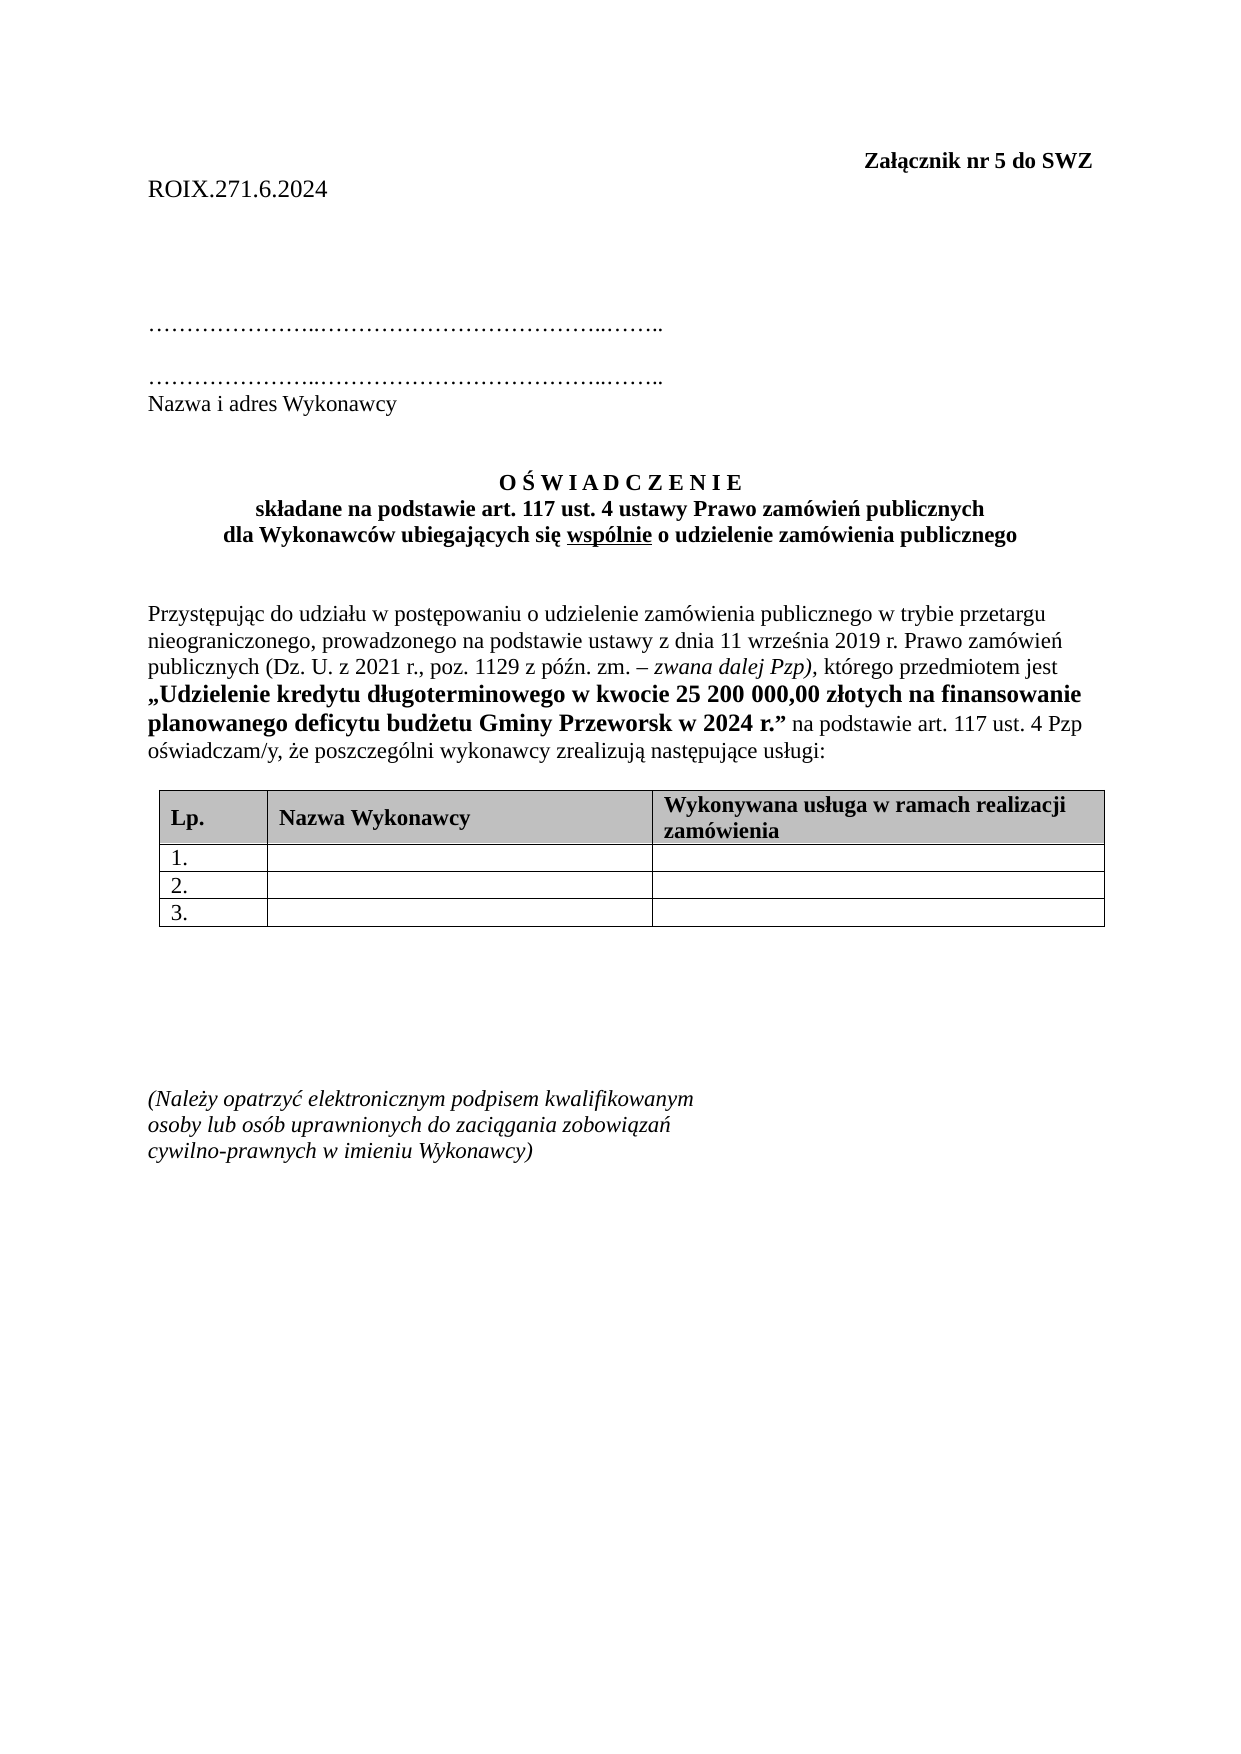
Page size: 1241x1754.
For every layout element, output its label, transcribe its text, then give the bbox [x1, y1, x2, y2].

table_cell [653, 872, 1104, 898]
text Przystępując do udziału w postępowaniu o udzielenie zamówienia publicznego w trybie przetargu nieograniczonego, prowadzonego na podstawie ustawy z dnia 11 września 2019 r. Prawo zamówień publicznych (Dz. U. z 2021 r., poz. 1129 z późn. zm. – zwana dalej Pzp), którego przedmiotem jest „Udzielenie kredytu długoterminowego w kwocie 25 200 000,00 złotych na finansowanie planowanego deficytu budżetu Gminy Przeworsk w 2024 r.” na podstawie art. 117 ust. 4 Pzp oświadczam/y, że poszczególni wykonawcy zrealizują następujące usługi: [148, 600, 1093, 763]
table_cell 3. [160, 899, 267, 926]
table_header Nazwa Wykonawcy [268, 791, 652, 843]
table_cell 1. [160, 845, 267, 871]
table_cell [268, 872, 652, 898]
table_cell [653, 845, 1104, 871]
table_cell [653, 899, 1104, 926]
table_cell [268, 845, 652, 871]
text Nazwa i adres Wykonawcy [148, 389, 1093, 416]
text O Ś W I A D C Z E N I E [148, 469, 1093, 495]
text Załącznik nr 5 do SWZ [650, 148, 1093, 174]
table_cell [268, 899, 652, 926]
text …………………..………………………………..…….. [148, 363, 1093, 389]
table_header Lp. [160, 791, 267, 843]
table_header Wykonywana usługa w ramach realizacji zamówienia [653, 791, 1104, 843]
table_cell 2. [160, 872, 267, 898]
text (Należy opatrzyć elektronicznym podpisem kwalifikowanym [148, 1085, 1093, 1111]
text dla Wykonawców ubiegających się wspólnie o udzielenie zamówienia publicznego [148, 521, 1093, 548]
text składane na podstawie art. 117 ust. 4 ustawy Prawo zamówień publicznych [148, 495, 1093, 521]
text ROIX.271.6.2024 [148, 174, 1093, 203]
text …………………..………………………………..…….. [148, 311, 1093, 337]
text osoby lub osób uprawnionych do zaciągania zobowiązań cywilno-prawnych w imieniu Wykonawcy) [148, 1111, 1093, 1164]
